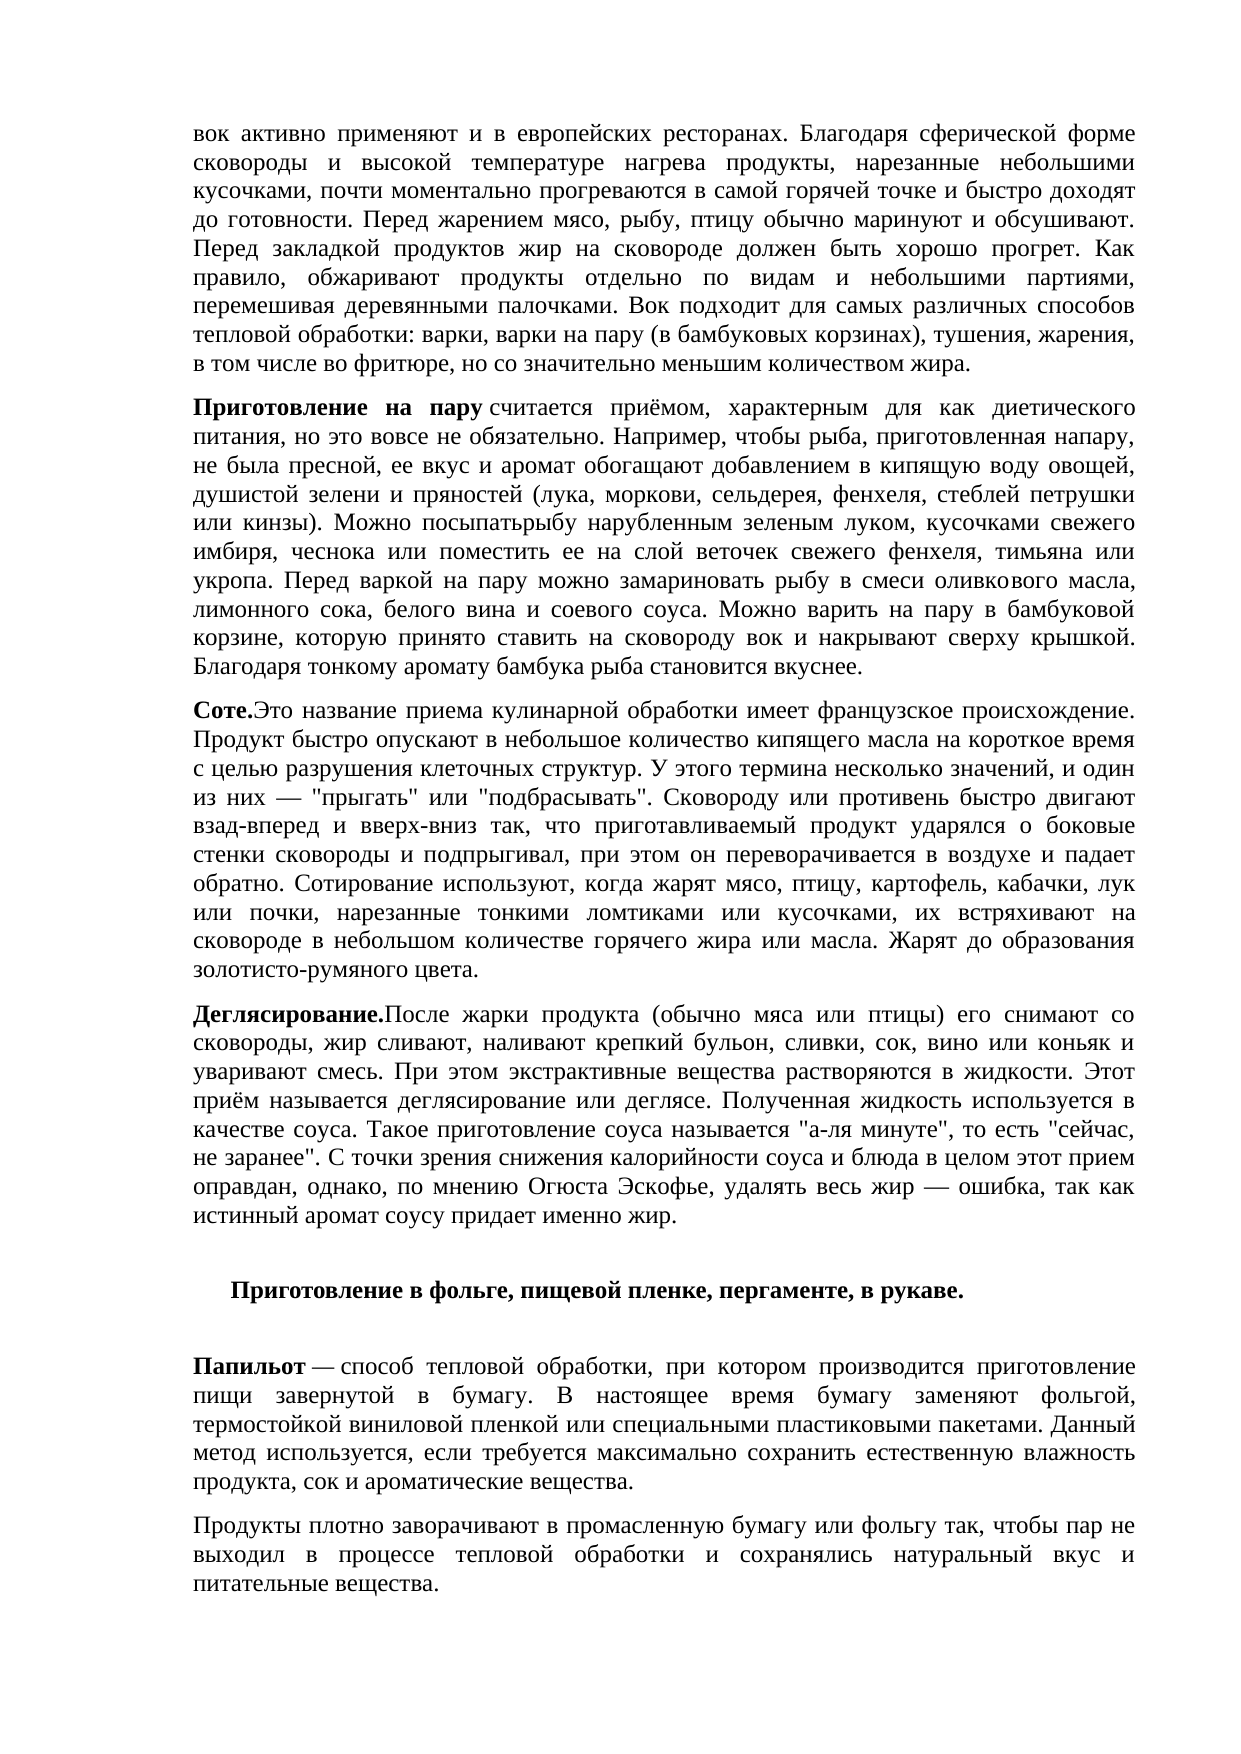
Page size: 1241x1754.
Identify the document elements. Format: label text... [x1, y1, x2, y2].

text Папильот — способ тепловой обработки, при котором производится приготовление пищи завернутой в бумагу. В настоящее время бумагу заменяют фольгой, термостойкой виниловой пленкой или специальными пластиковыми пакетами. Данный метод используется, если требуется максимально сохранить естественную влажность продукта, сок и ароматические вещества. [193, 1351, 1136, 1495]
text Деглясирование.После жарки продукта (обычно мяса или птицы) его снимают со сковороды, жир сливают, наливают крепкий бульон, сливки, сок, вино или коньяк и уваривают смесь. При этом экстрактивные вещества растворяются в жидкости. Этот приём называется деглясирование или деглясе. Полученная жидкость используется в качестве соуса. Такое приготовление соуса называется "а-ля минуте", то есть "сейчас, не заранее". С точки зрения снижения калорийности соуса и блюда в целом этот прием оправдан, однако, по мнению Огюста Эскофье, удалять весь жир — ошибка, так как истинный аромат соусу придает именно жир. [193, 999, 1136, 1229]
subtitle Приготовление в фольге, пищевой пленке, пергаменте, в рукаве. [224, 1276, 1105, 1304]
text Соте.Это название приема кулинарной обработки имеет французское происхождение. Продукт быстро опускают в небольшое количество кипящего масла на короткое время с целью разрушения клеточных структур. У этого термина несколько значений, и один из них — "прыгать" или "подбрасывать". Сковороду или противень быстро двигают взад-вперед и вверх-вниз так, что приготавливаемый продукт ударялся о боковые стенки сковороды и подпрыгивал, при этом он переворачивается в воздухе и падает обратно. Сотирование используют, когда жарят мясо, птицу, картофель, кабачки, лук или почки, нарезанные тонкими ломтиками или кусочками, их встряхивают на сковороде в небольшом количестве горячего жира или масла. Жарят до образования золотисто-румяного цвета. [193, 696, 1136, 983]
text Приготовление на пару считается приёмом, характерным для как диетического питания, но это вовсе не обязательно. Например, чтобы рыба, приготовленная напару, не была пресной, ее вкус и аромат обогащают добавлением в кипящую воду овощей, душистой зелени и пряностей (лука, моркови, сельдерея, фенхеля, стеблей петрушки или кинзы). Можно посыпатьрыбу нарубленным зеленым луком, кусочками свежего имбиря, чеснока или поместить ее на слой веточек свежего фенхеля, тимьяна или укропа. Перед варкой на пару можно замариновать рыбу в смеси оливкового масла, лимонного сока, белого вина и соевого соуса. Можно варить на пару в бамбуковой корзине, которую принято ставить на сковороду вок и накрывают сверху крышкой. Благодаря тонкому аромату бамбука рыба становится вкуснее. [193, 392, 1136, 680]
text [193, 118, 1136, 377]
text Продукты плотно заворачивают в промасленную бумагу или фольгу так, чтобы пар не выходил в процессе тепловой обработки и сохранялись натуральный вкус и питательные вещества. [193, 1511, 1136, 1597]
